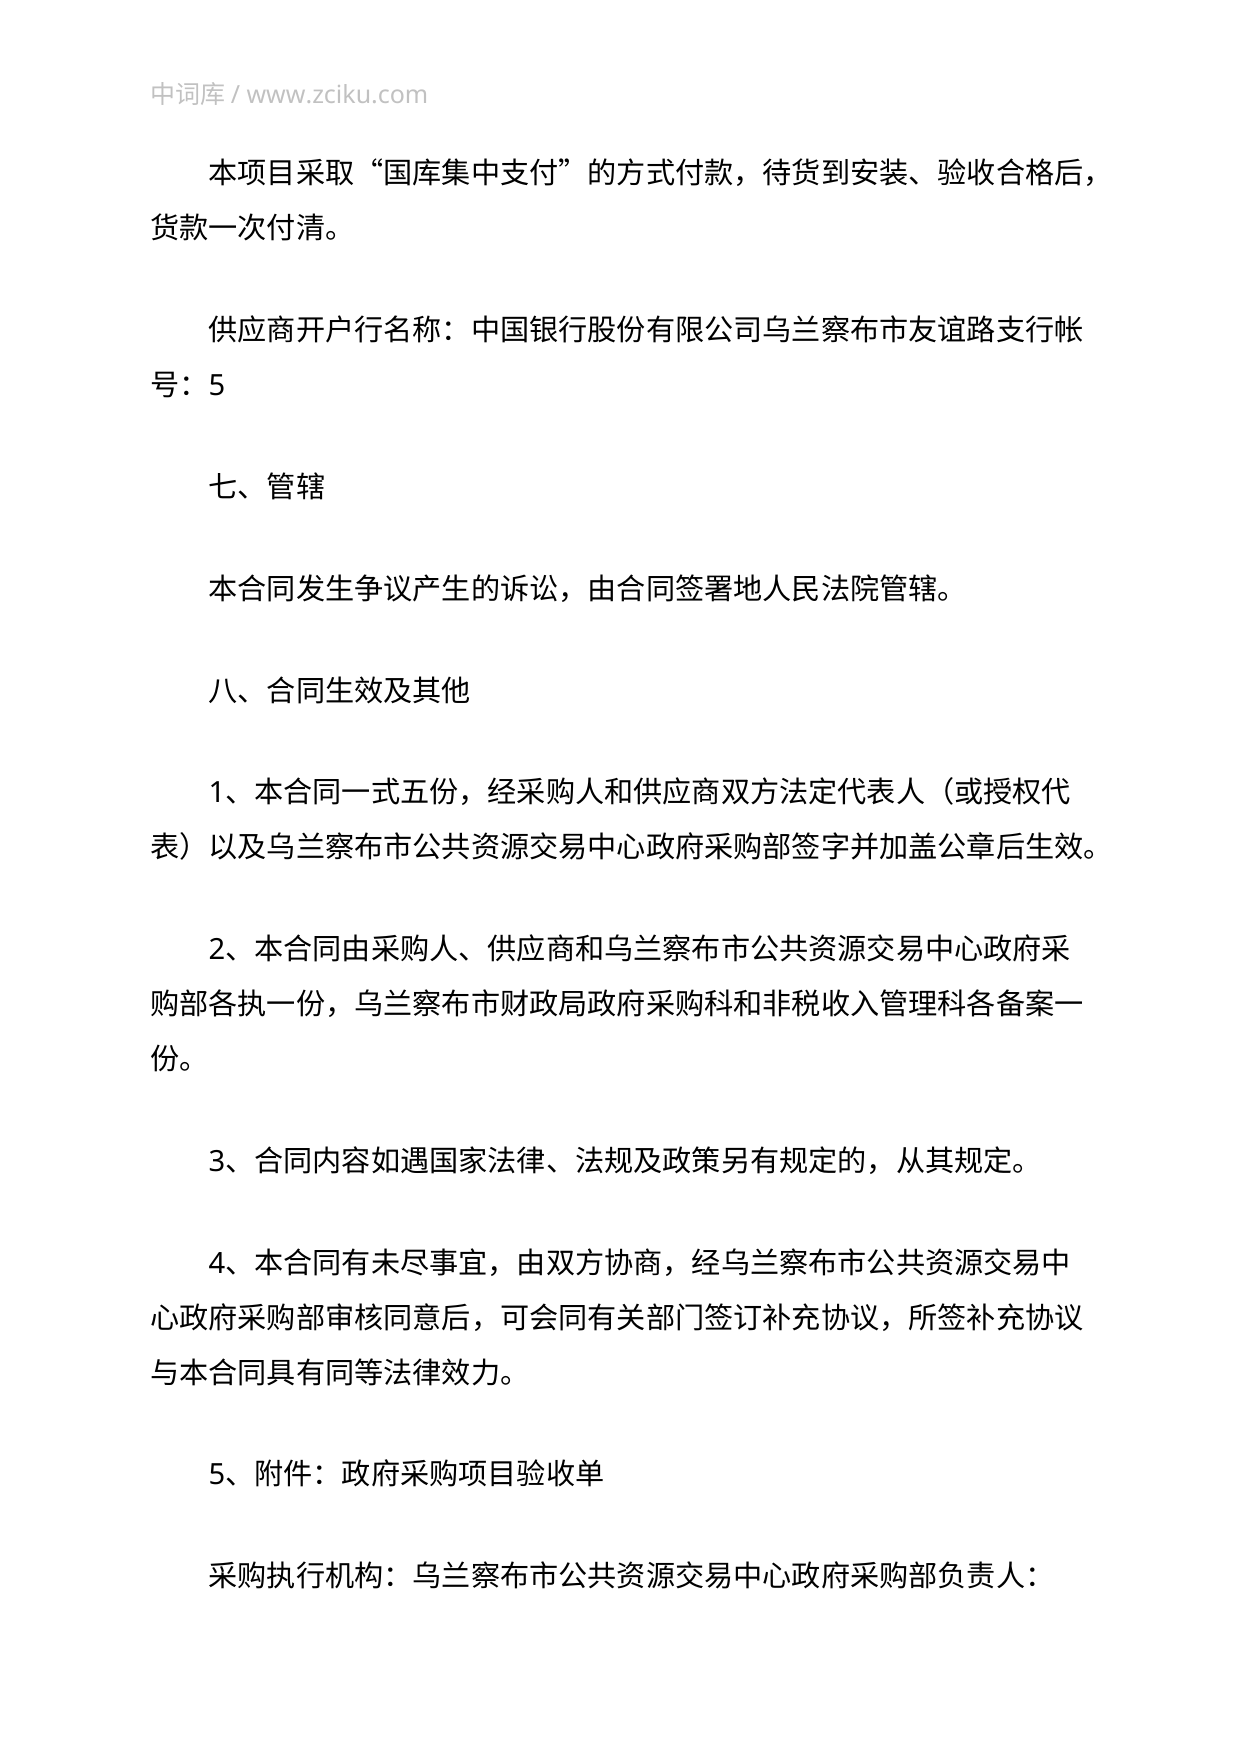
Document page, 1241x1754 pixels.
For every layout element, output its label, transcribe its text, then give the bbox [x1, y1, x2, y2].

text 2、本合同由采购人、供应商和乌兰察布市公共资源交易中心政府采购部各执一份，乌兰察布市财政局政府采购科和非税收入管理科各备案一份。 [150, 926, 1090, 1078]
text 供应商开户行名称：中国银行股份有限公司乌兰察布市友谊路支行帐号：5 [150, 307, 1090, 404]
text 1、本合同一式五份，经采购人和供应商双方法定代表人（或授权代表）以及乌兰察布市公共资源交易中心政府采购部签字并加盖公章后生效。 [150, 769, 1090, 866]
text 本项目采取“国库集中支付”的方式付款，待货到安装、验收合格后，货款一次付清。 [150, 150, 1090, 247]
text 采购执行机构：乌兰察布市公共资源交易中心政府采购部负责人： [150, 1553, 1090, 1595]
text 5、附件：政府采购项目验收单 [150, 1451, 1090, 1493]
text 八、合同生效及其他 [150, 667, 1090, 709]
text 4、本合同有未尽事宜，由双方协商，经乌兰察布市公共资源交易中心政府采购部审核同意后，可会同有关部门签订补充协议，所签补充协议与本合同具有同等法律效力。 [150, 1239, 1090, 1391]
text 本合同发生争议产生的诉讼，由合同签署地人民法院管辖。 [150, 565, 1090, 608]
text 3、合同内容如遇国家法律、法规及政策另有规定的，从其规定。 [150, 1137, 1090, 1180]
text 七、管辖 [150, 463, 1090, 506]
